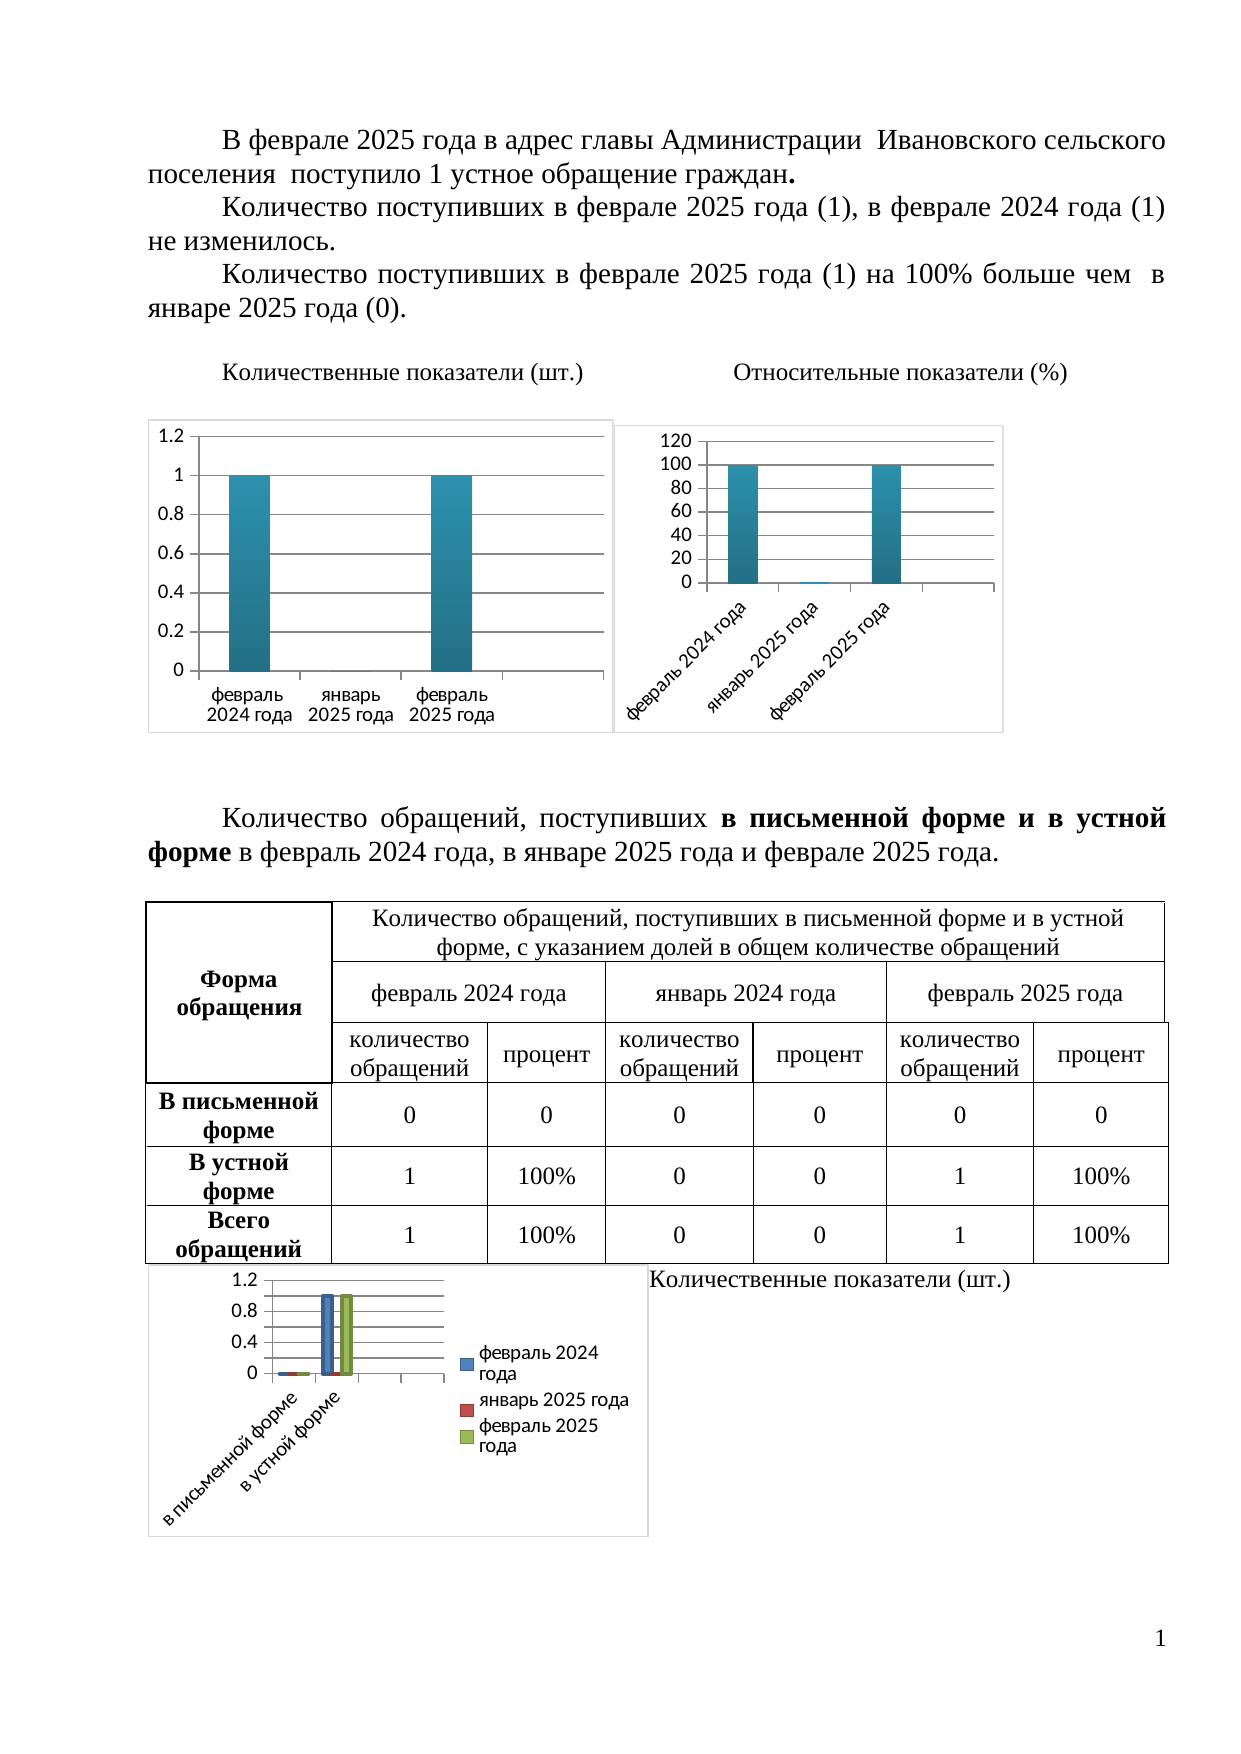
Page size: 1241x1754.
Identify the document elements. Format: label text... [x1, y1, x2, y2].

table_header Форма обращения [147, 903, 331, 1082]
table_cell количество обращений [333, 1023, 487, 1082]
text Количество поступивших в феврале 2025 года (1), в феврале 2024 года (1) не изменилось. [148, 189, 1167, 256]
table_cell В устной форме [146, 1146, 331, 1204]
table_cell 100% [1034, 1206, 1168, 1263]
table_cell процент [754, 1023, 886, 1082]
table_cell 1 [332, 1147, 487, 1204]
table_cell процент [1034, 1023, 1168, 1082]
table_cell Всего обращений [146, 1205, 331, 1263]
table_cell 1 [887, 1206, 1033, 1263]
table_cell январь 2024 года [606, 962, 886, 1022]
table_cell 0 [754, 1206, 886, 1263]
table_cell 100% [488, 1147, 605, 1204]
table_cell 0 [606, 1206, 753, 1263]
text Количественные показатели (шт.) Относительные показатели (%) [148, 357, 1167, 386]
table_cell 0 [754, 1083, 886, 1146]
table_cell В письменной форме [146, 1084, 331, 1146]
table_cell 0 [606, 1147, 753, 1204]
table_cell 1 [332, 1206, 487, 1263]
table_cell 0 [606, 1083, 753, 1146]
table_cell 100% [1034, 1147, 1168, 1204]
table_cell 0 [332, 1083, 487, 1146]
table_cell количество обращений [887, 1023, 1033, 1082]
table_cell 0 [887, 1083, 1033, 1146]
text В феврале 2025 года в адрес главы Администрации Ивановского сельского поселения поступило 1 устное обращение граждан. [148, 122, 1167, 189]
text Количественные показатели (шт.) [148, 1264, 1167, 1557]
table_cell количество обращений [606, 1023, 752, 1082]
text Количество обращений, поступивших в письменной форме и в устной форме в февраль 2024 года, в январе 2025 года и феврале 2025 года. [148, 800, 1167, 867]
table_cell февраль 2024 года [333, 962, 605, 1022]
table_cell процент [488, 1023, 605, 1082]
text Количество поступивших в феврале 2025 года (1) на 100% больше чем в январе 2025 года (0). [148, 256, 1167, 323]
table_header Количество обращений, поступивших в письменной форме и в устной форме, с указанием долей в общем количестве обращений [333, 902, 1164, 961]
table_cell 1 [887, 1147, 1033, 1204]
table_cell 0 [488, 1083, 605, 1146]
table_cell 100% [488, 1206, 605, 1263]
table_cell 0 [1034, 1083, 1168, 1146]
table_cell февраль 2025 года [887, 962, 1164, 1022]
table_cell 0 [754, 1147, 886, 1204]
